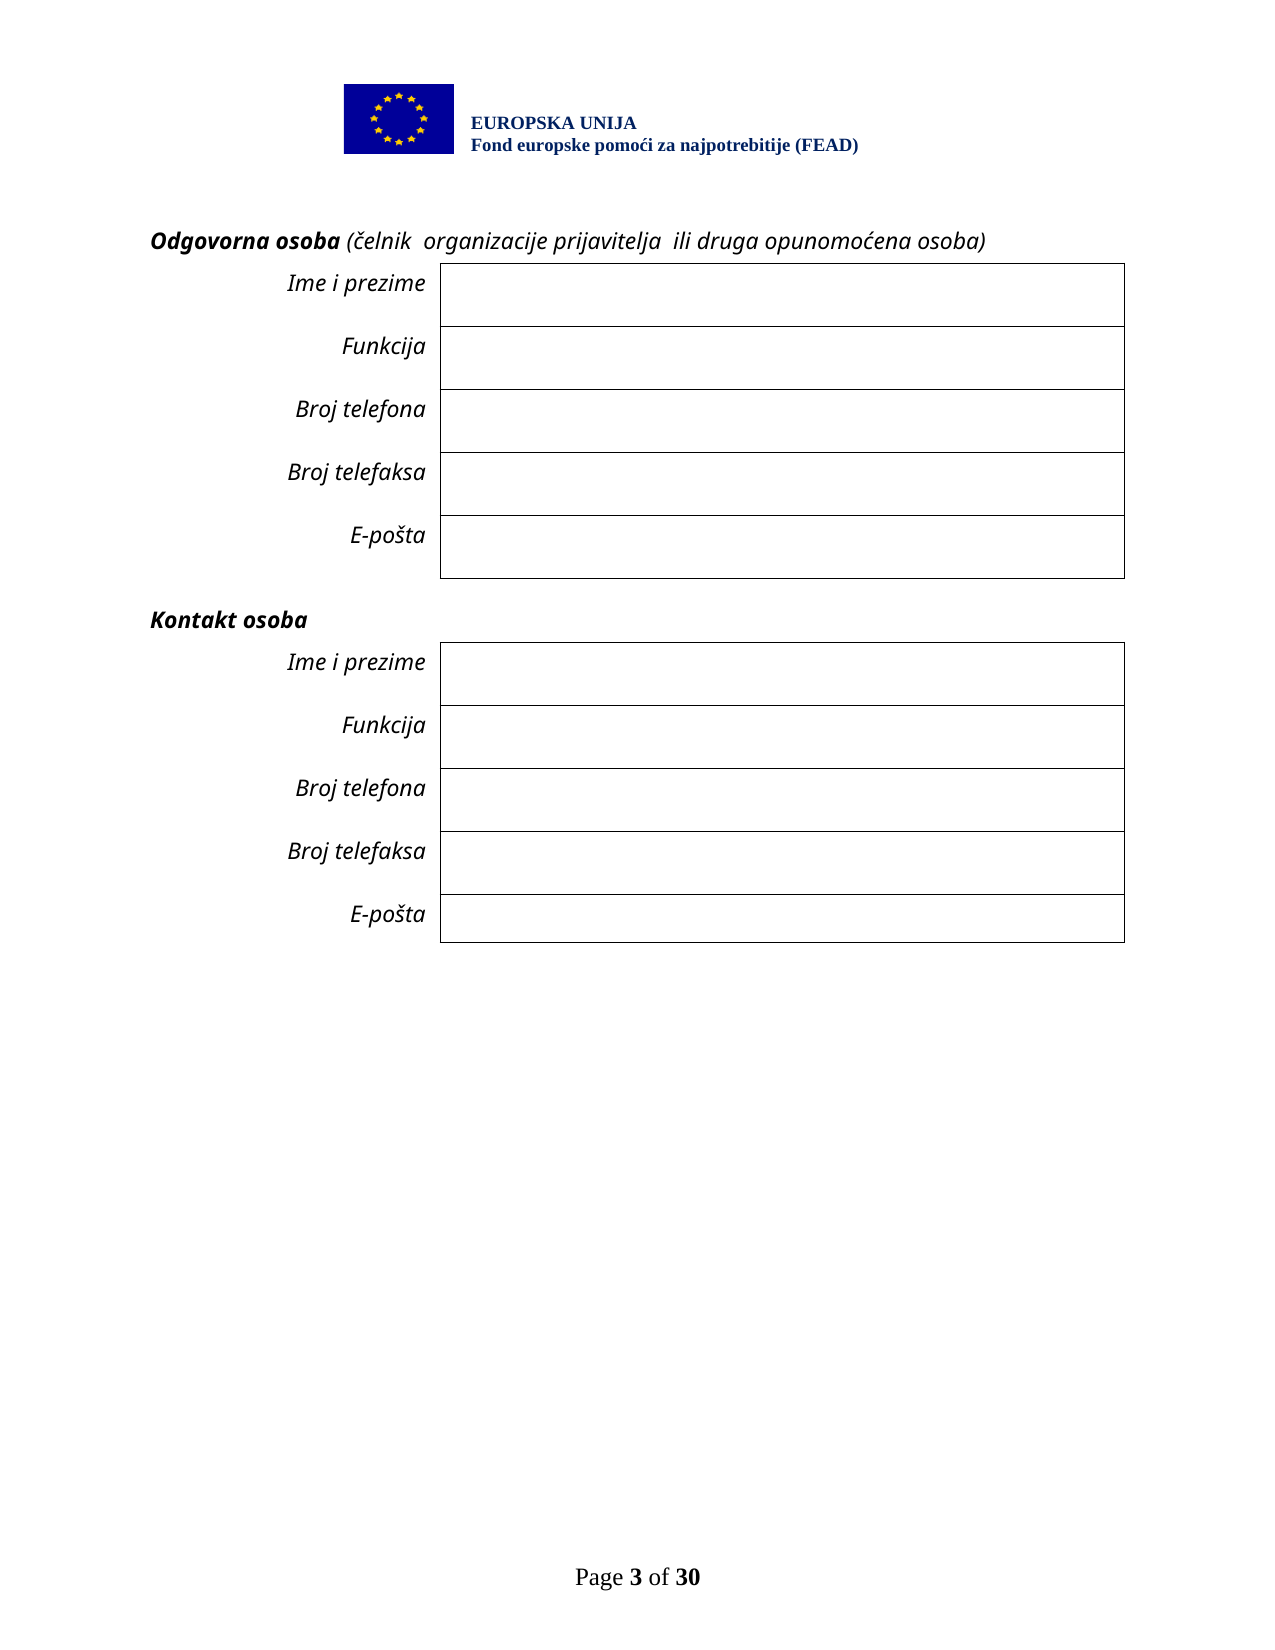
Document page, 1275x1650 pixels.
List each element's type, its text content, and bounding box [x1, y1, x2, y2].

table_cell Broj telefona [150, 768, 440, 831]
table_header Ime i prezime [150, 263, 440, 326]
table_header [441, 643, 1124, 705]
table_cell [441, 327, 1124, 389]
table_cell Broj telefaksa [150, 452, 440, 515]
table_cell [441, 516, 1124, 578]
table_header Ime i prezime [150, 642, 440, 705]
table_cell E-pošta [150, 515, 440, 578]
picture [343, 84, 454, 154]
table_cell [441, 453, 1124, 515]
table_cell [441, 390, 1124, 452]
table_cell Broj telefona [150, 389, 440, 452]
table_cell Funkcija [150, 705, 440, 768]
table_cell [441, 769, 1124, 831]
subtitle Kontakt osoba [150, 604, 1125, 635]
table_cell Funkcija [150, 326, 440, 389]
table_cell [441, 895, 1124, 942]
table_cell [441, 706, 1124, 768]
table_cell Broj telefaksa [150, 831, 440, 894]
table_header [441, 264, 1124, 326]
table_cell [441, 832, 1124, 894]
subtitle Odgovorna osoba (čelnik organizacije prijavitelja ili druga opunomoćena osoba) [150, 225, 1125, 256]
table_cell E-pošta [150, 894, 440, 942]
